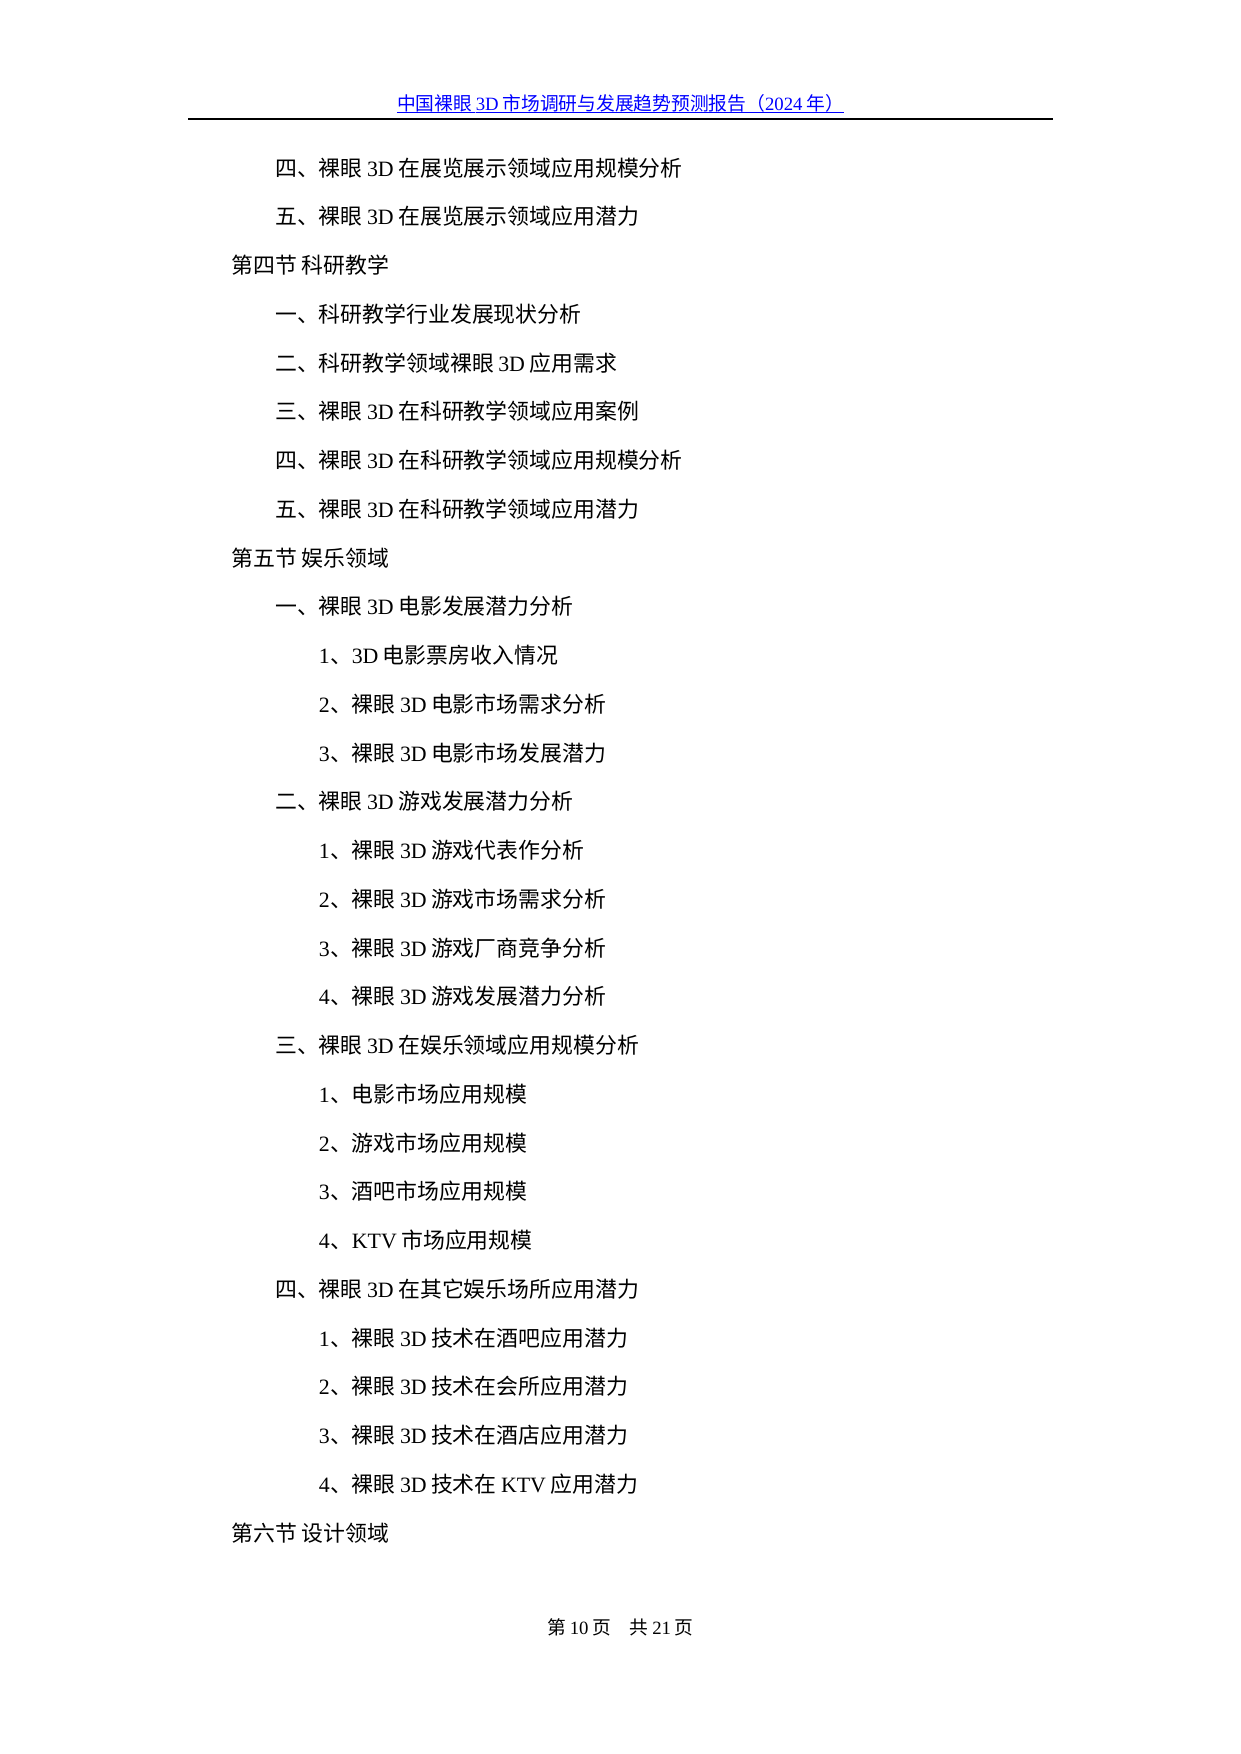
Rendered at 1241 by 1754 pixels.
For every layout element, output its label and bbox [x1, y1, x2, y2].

text [187, 150, 1053, 1548]
